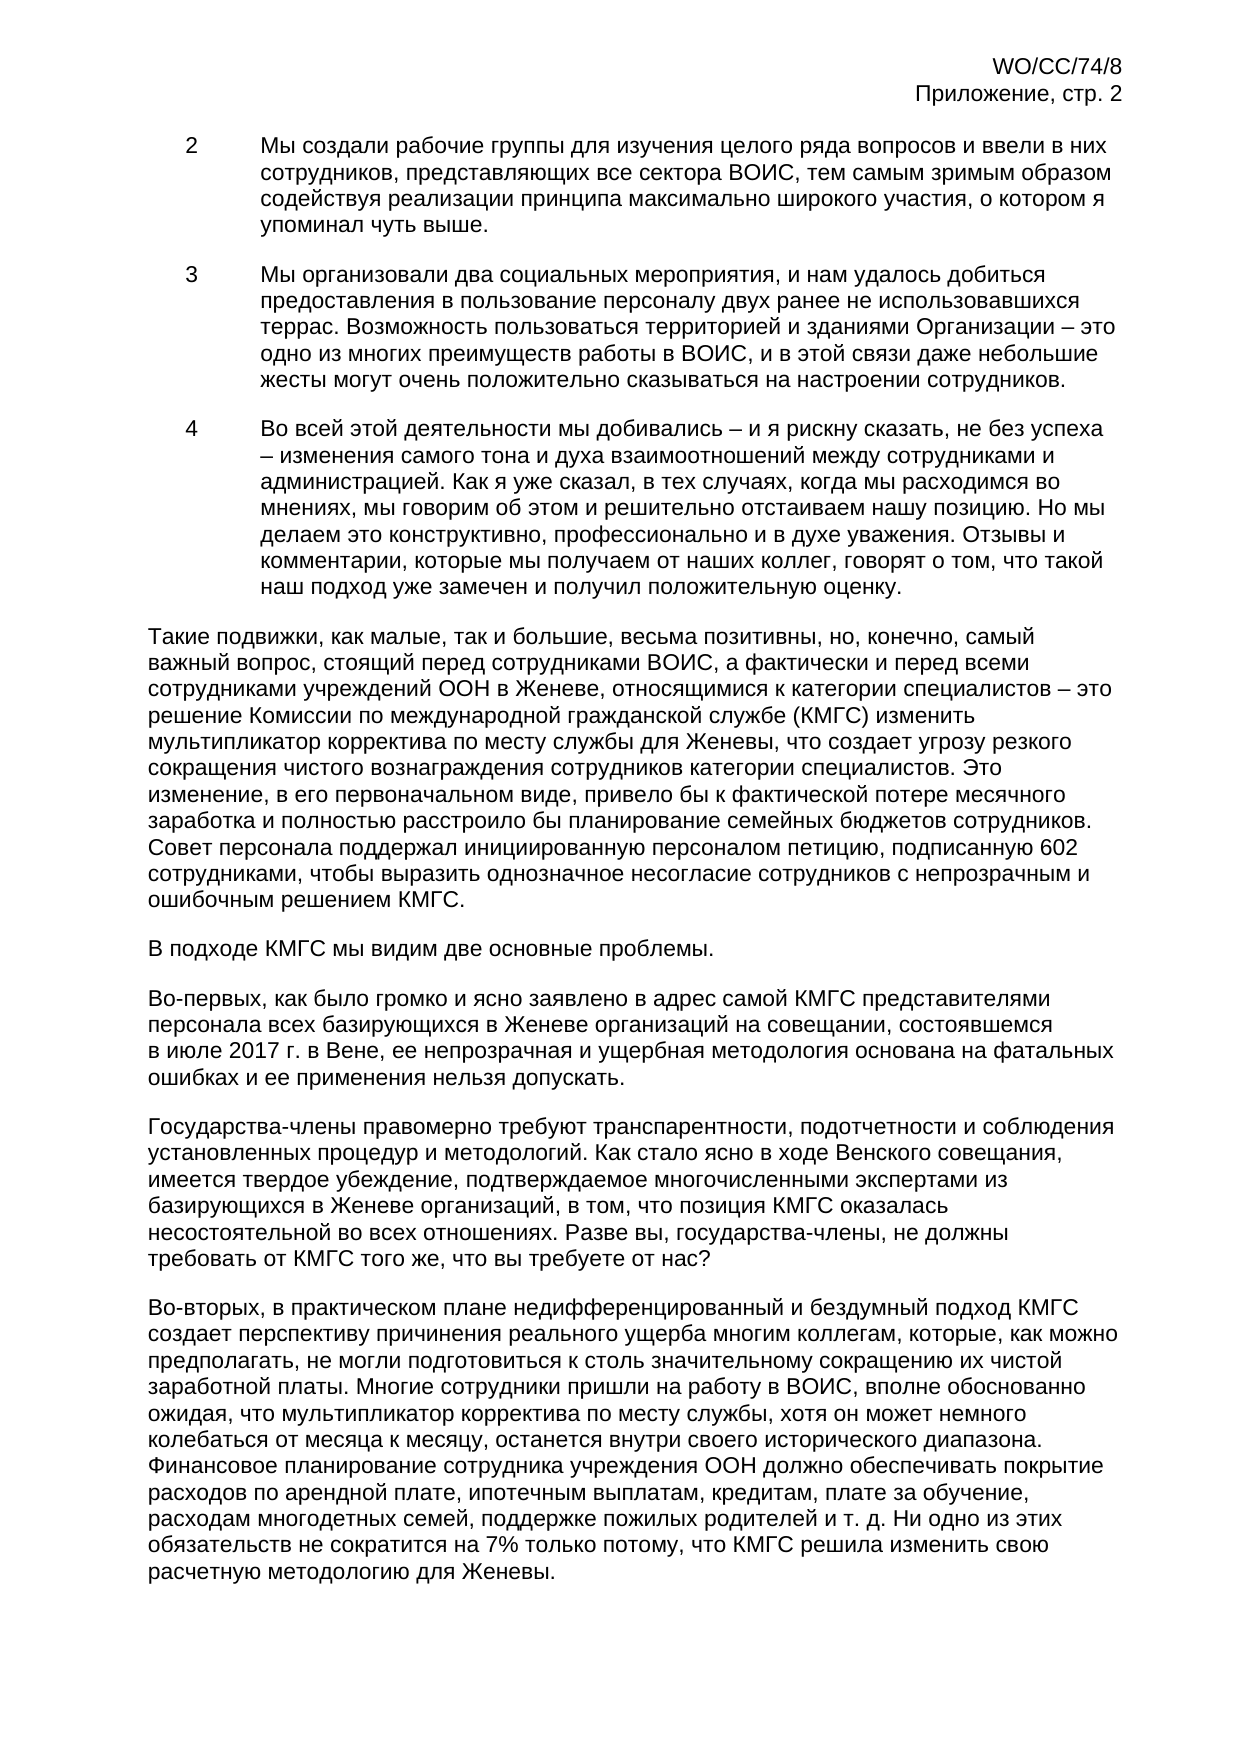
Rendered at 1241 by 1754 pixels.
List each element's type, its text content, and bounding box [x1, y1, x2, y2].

list Во всей этой деятельности мы добивались – и я рискну сказать, не без успеха – изменения самого тона и духа взаимоотношений между сотрудниками и администрацией. Как я уже сказал, в тех случаях, когда мы расходимся во мнениях, мы говорим об этом и решительно отстаиваем нашу позицию. Но мы делаем это конструктивно, профессионально и в духе уважения. Отзывы и комментарии, которые мы получаем от наших коллег, говорят о том, что такой наш подход уже замечен и получил положительную оценку. [185, 415, 1122, 600]
text Такие подвижки, как малые, так и большие, весьма позитивны, но, конечно, самый важный вопрос, стоящий перед сотрудниками ВОИС, а фактически и перед всеми сотрудниками учреждений ООН в Женеве, относящимися к категории специалистов – это решение Комиссии по международной гражданской службе (КМГС) изменить мультипликатор корректива по месту службы для Женевы, что создает угрозу резкого сокращения чистого вознаграждения сотрудников категории специалистов. Это изменение, в его первоначальном виде, привело бы к фактической потере месячного заработка и полностью расстроило бы планирование семейных бюджетов сотрудников. Совет персонала поддержал инициированную персоналом петицию, подписанную 602 сотрудниками, чтобы выразить однозначное несогласие сотрудников с непрозрачным и ошибочным решением КМГС. [148, 623, 1122, 912]
list Мы создали рабочие группы для изучения целого ряда вопросов и ввели в них сотрудников, представляющих все сектора ВОИС, тем самым зримым образом содействуя реализации принципа максимально широкого участия, о котором я упоминал чуть выше. [185, 132, 1122, 238]
text Во-вторых, в практическом плане недифференцированный и бездумный подход КМГС создает перспективу причинения реального ущерба многим коллегам, которые, как можно предполагать, не могли подготовиться к столь значительному сокращению их чистой заработной платы. Многие сотрудники пришли на работу в ВОИС, вполне обоснованно ожидая, что мультипликатор корректива по месту службы, хотя он может немного колебаться от месяца к месяцу, останется внутри своего исторического диапазона. Финансовое планирование сотрудника учреждения ООН должно обеспечивать покрытие расходов по арендной плате, ипотечным выплатам, кредитам, плате за обучение, расходам многодетных семей, поддержке пожилых родителей и т. д. Ни одно из этих обязательств не сократится на 7% только потому, что КМГС решила изменить свою расчетную методологию для Женевы. [148, 1294, 1122, 1584]
list Мы организовали два социальных мероприятия, и нам удалось добиться предоставления в пользование персоналу двух ранее не использовавшихся террас. Возможность пользоваться территорией и зданиями Организации – это одно из многих преимуществ работы в ВОИС, и в этой связи даже небольшие жесты могут очень положительно сказываться на настроении сотрудников. [185, 261, 1122, 392]
text Государства-члены правомерно требуют транспарентности, подотчетности и соблюдения установленных процедур и методологий. Как стало ясно в ходе Венского совещания, имеется твердое убеждение, подтверждаемое многочисленными экспертами из базирующихся в Женеве организаций, в том, что позиция КМГС оказалась несостоятельной во всех отношениях. Разве вы, государства-члены, не должны требовать от КМГС того же, что вы требуете от нас? [148, 1113, 1122, 1271]
text В подходе КМГС мы видим две основные проблемы. [148, 935, 1122, 962]
text Во-первых, как было громко и ясно заявлено в адрес самой КМГС представителями персонала всех базирующихся в Женеве организаций на совещании, состоявшемся в июле 2017 г. в Вене, ее непрозрачная и ущербная методология основана на фатальных ошибках и ее применения нельзя допускать. [148, 985, 1122, 1090]
